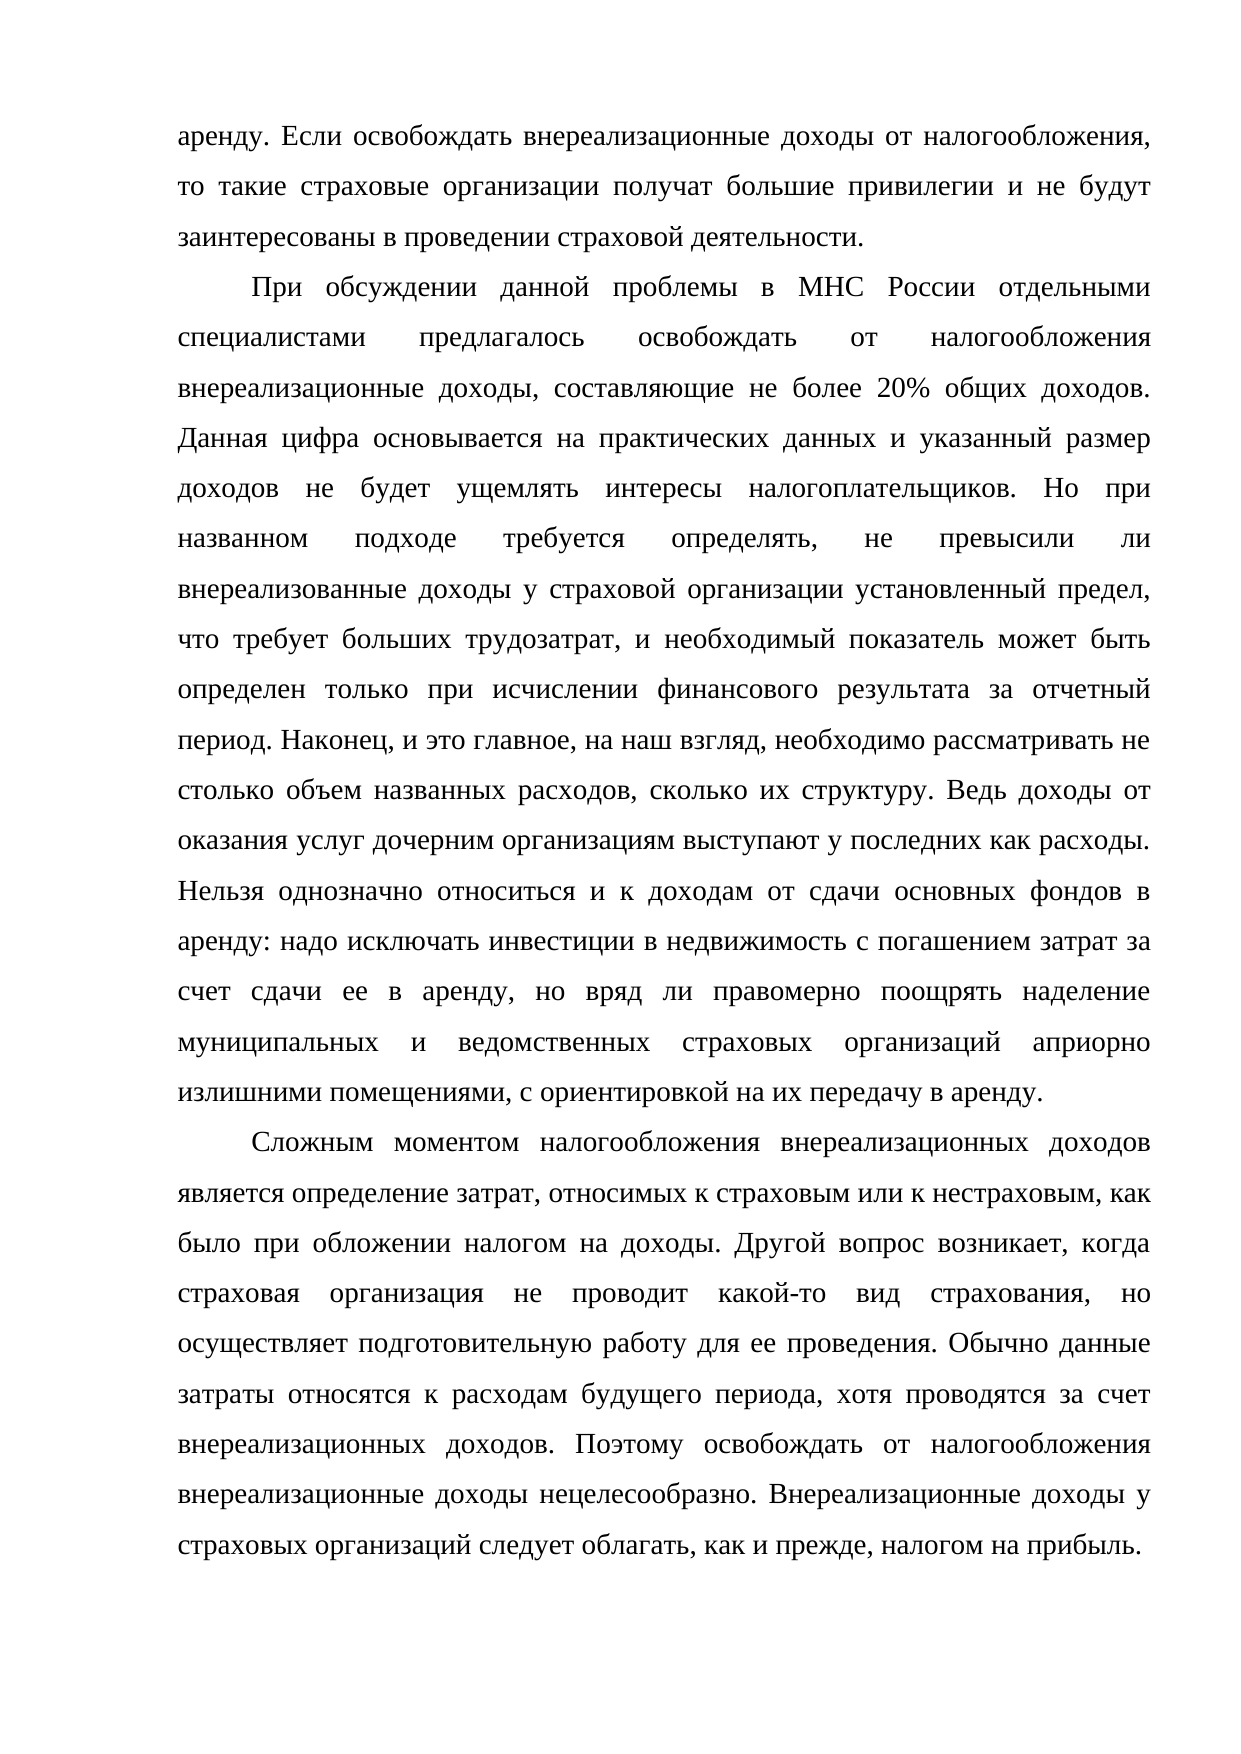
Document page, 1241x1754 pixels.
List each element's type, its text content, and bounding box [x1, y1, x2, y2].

text При обсуждении данной проблемы в МНС России отдельными специалистами предлагалось освобождать от налогообложения внереализационные доходы, составляющие не более 20% общих доходов. Данная цифра основывается на практических данных и указанный размер доходов не будет ущемлять интересы налогоплательщиков. Но при названном подходе требуется определять, не превысили ли внереализованные доходы у страховой организации установленный предел, что требует больших трудозатрат, и необходимый показатель может быть определен только при исчислении финансового результата за отчетный период. Наконец, и это главное, на наш взгляд, необходимо рассматривать не столько объем названных расходов, сколько их структуру. Ведь доходы от оказания услуг дочерним организациям выступают у последних как расходы. Нельзя однозначно относиться и к доходам от сдачи основных фондов в аренду: надо исключать инвестиции в недвижимость с погашением затрат за счет сдачи ее в аренду, но вряд ли правомерно поощрять наделение муниципальных и ведомственных страховых организаций априорно излишними помещениями, с ориентировкой на их передачу в аренду. [177, 269, 1152, 1108]
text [177, 118, 1152, 252]
text Сложным моментом налогообложения внереализационных доходов является определение затрат, относимых к страховым или к нестраховым, как было при обложении налогом на доходы. Другой вопрос возникает, когда страховая организация не проводит какой-то вид страхования, но осуществляет подготовительную работу для ее проведения. Обычно данные затраты относятся к расходам будущего периода, хотя проводятся за счет внереализационных доходов. Поэтому освобождать от налогообложения внереализационные доходы нецелесообразно. Внереализационные доходы у страховых организаций следует облагать, как и прежде, налогом на прибыль. [177, 1124, 1152, 1560]
